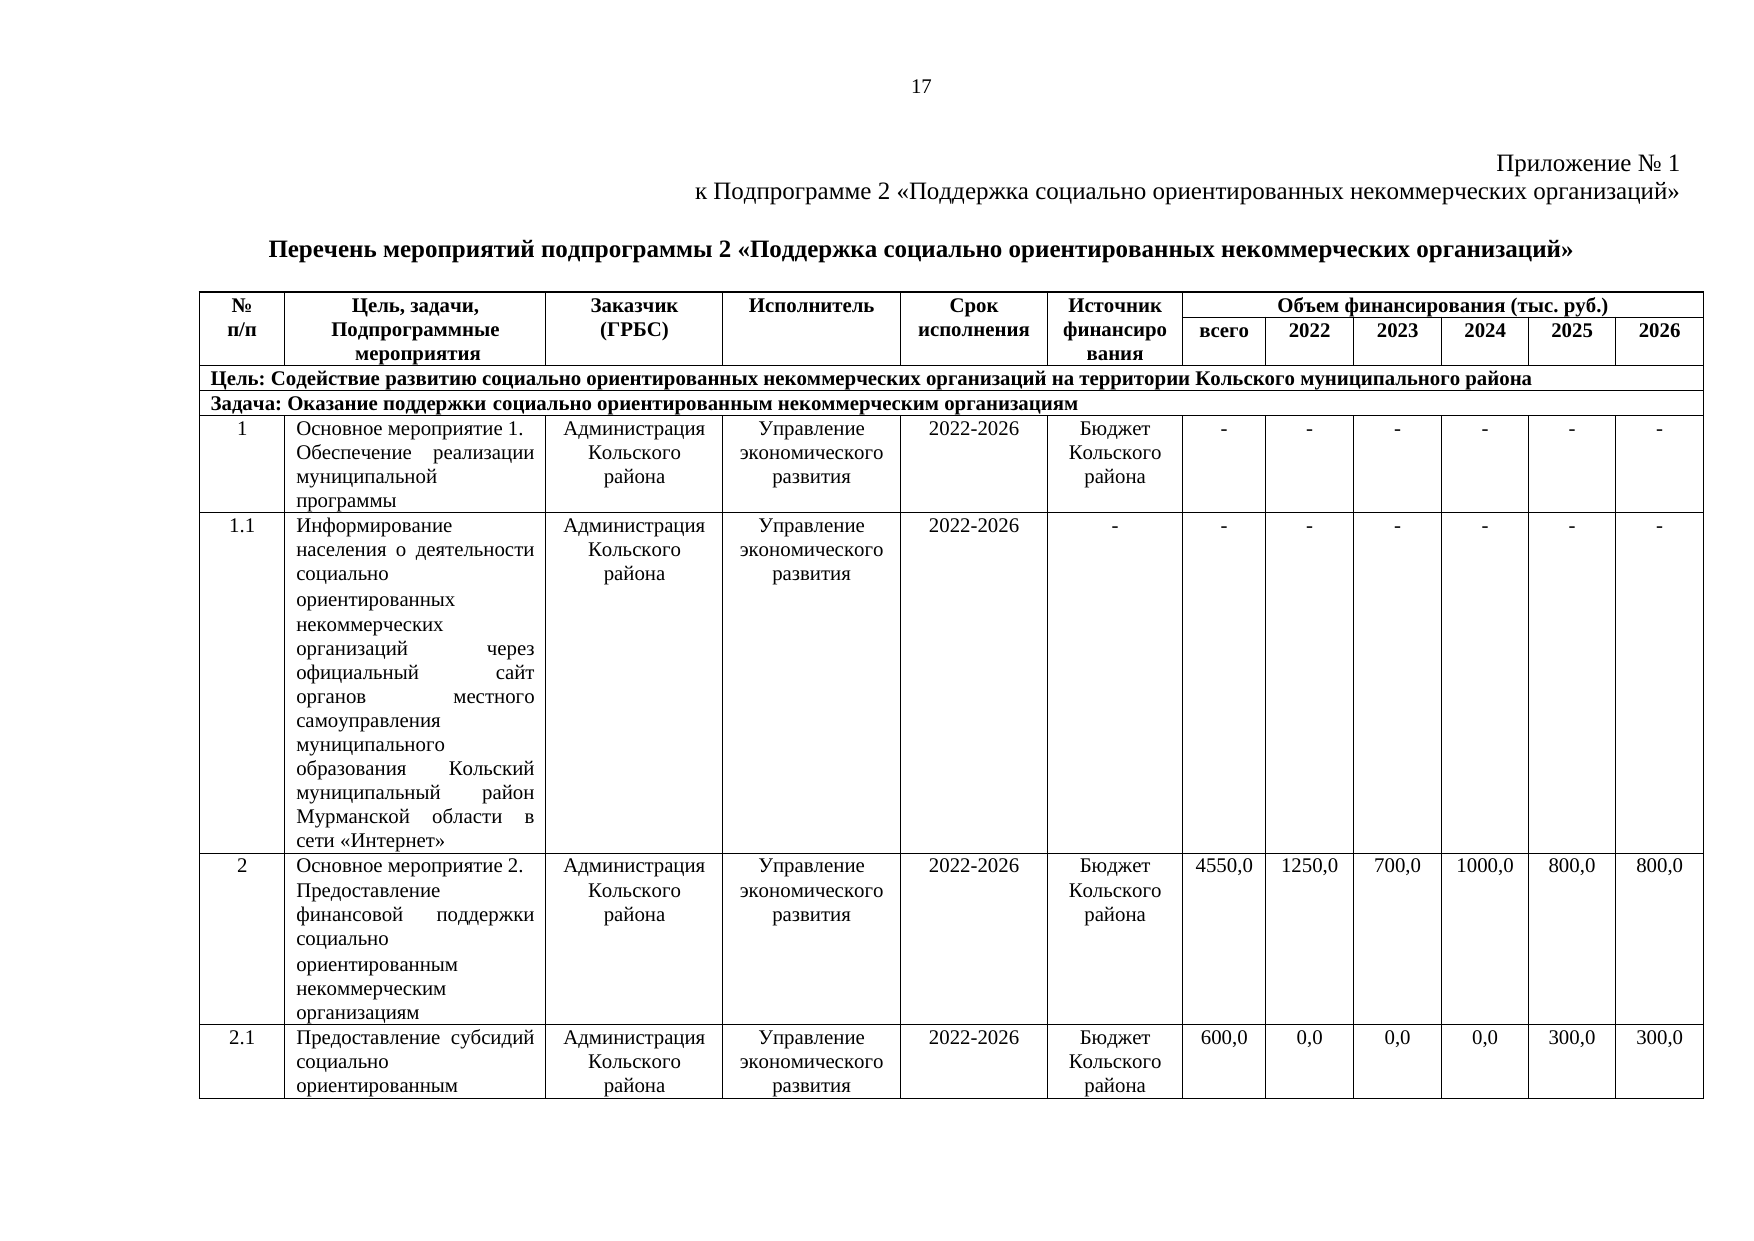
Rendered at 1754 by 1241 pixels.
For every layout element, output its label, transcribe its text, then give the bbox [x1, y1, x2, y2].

table_header Исполнитель [723, 293, 900, 365]
table_cell 2.1 [200, 1025, 284, 1097]
table_cell - [1354, 513, 1441, 852]
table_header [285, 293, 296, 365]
table_cell Администрация Кольского района [546, 513, 722, 852]
table_cell 1250,0 [1266, 854, 1353, 1024]
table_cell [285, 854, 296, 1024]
table_header Заказчик (ГРБС) [546, 293, 722, 365]
table_cell 300,0 [1616, 1025, 1703, 1097]
table_cell 0,0 [1354, 1025, 1441, 1097]
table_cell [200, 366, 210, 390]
table_cell Управление экономического развития [723, 1025, 900, 1097]
table_cell Бюджет Кольского района [1048, 854, 1182, 1024]
table_cell - [1354, 416, 1441, 512]
table_cell 1000,0 [1442, 854, 1528, 1024]
table_cell 4550,0 [1183, 854, 1265, 1024]
table_cell 2022 [1266, 318, 1353, 365]
table_cell - [1529, 416, 1615, 512]
text к Подпрограмме 2 «Поддержка социально ориентированных некоммерческих организаций» [162, 176, 1680, 205]
table_cell 0,0 [1442, 1025, 1528, 1097]
title Приложение № 1 [162, 148, 1680, 176]
table_cell 2026 [1616, 318, 1703, 365]
table_cell 300,0 [1529, 1025, 1615, 1097]
table_header Срок исполнения [901, 293, 1047, 365]
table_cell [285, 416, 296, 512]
table_cell 1.1 [200, 513, 284, 852]
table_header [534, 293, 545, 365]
table_cell 2022-2026 [901, 854, 1047, 1024]
table_cell Администрация Кольского района [546, 1025, 722, 1097]
table_cell Управление экономического развития [723, 854, 900, 1024]
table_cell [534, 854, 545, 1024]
table_cell - [1183, 416, 1265, 512]
table_cell - [1183, 513, 1265, 852]
table_cell - [1442, 416, 1528, 512]
table_cell Администрация Кольского района [546, 416, 722, 512]
table_cell Администрация Кольского района [546, 854, 722, 1024]
table_cell 1 [200, 416, 284, 512]
table_cell - [1616, 513, 1703, 852]
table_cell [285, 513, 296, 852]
table_cell 2022-2026 [901, 513, 1047, 852]
table_cell - [1266, 416, 1353, 512]
text Перечень мероприятий подпрограммы 2 «Поддержка социально ориентированных некоммерческих организаций» [162, 234, 1680, 263]
table_cell 800,0 [1616, 854, 1703, 1024]
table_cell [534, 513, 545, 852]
table_cell всего [1183, 318, 1265, 365]
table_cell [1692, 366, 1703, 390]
table_cell 2 [200, 854, 284, 1024]
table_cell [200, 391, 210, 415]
table_cell Управление экономического развития [723, 513, 900, 852]
table_cell - [1048, 513, 1182, 852]
table_cell - [1266, 513, 1353, 852]
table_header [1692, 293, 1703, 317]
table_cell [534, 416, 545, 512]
table_cell Бюджет Кольского района [1048, 1025, 1182, 1097]
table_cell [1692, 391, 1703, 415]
table_cell Бюджет Кольского района [1048, 416, 1182, 512]
table_cell 2022-2026 [901, 416, 1047, 512]
table_cell 0,0 [1266, 1025, 1353, 1097]
table_header № п/п [200, 293, 284, 365]
table_cell 2022-2026 [901, 1025, 1047, 1097]
table_cell 700,0 [1354, 854, 1441, 1024]
table_cell - [1529, 513, 1615, 852]
table_cell - [1616, 416, 1703, 512]
table_cell Управление экономического развития [723, 416, 900, 512]
table_cell 600,0 [1183, 1025, 1265, 1097]
table_cell 2023 [1354, 318, 1441, 365]
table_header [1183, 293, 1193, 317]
table_cell - [1442, 513, 1528, 852]
table_cell 800,0 [1529, 854, 1615, 1024]
table_cell 2024 [1442, 318, 1528, 365]
table_cell 2025 [1529, 318, 1615, 365]
